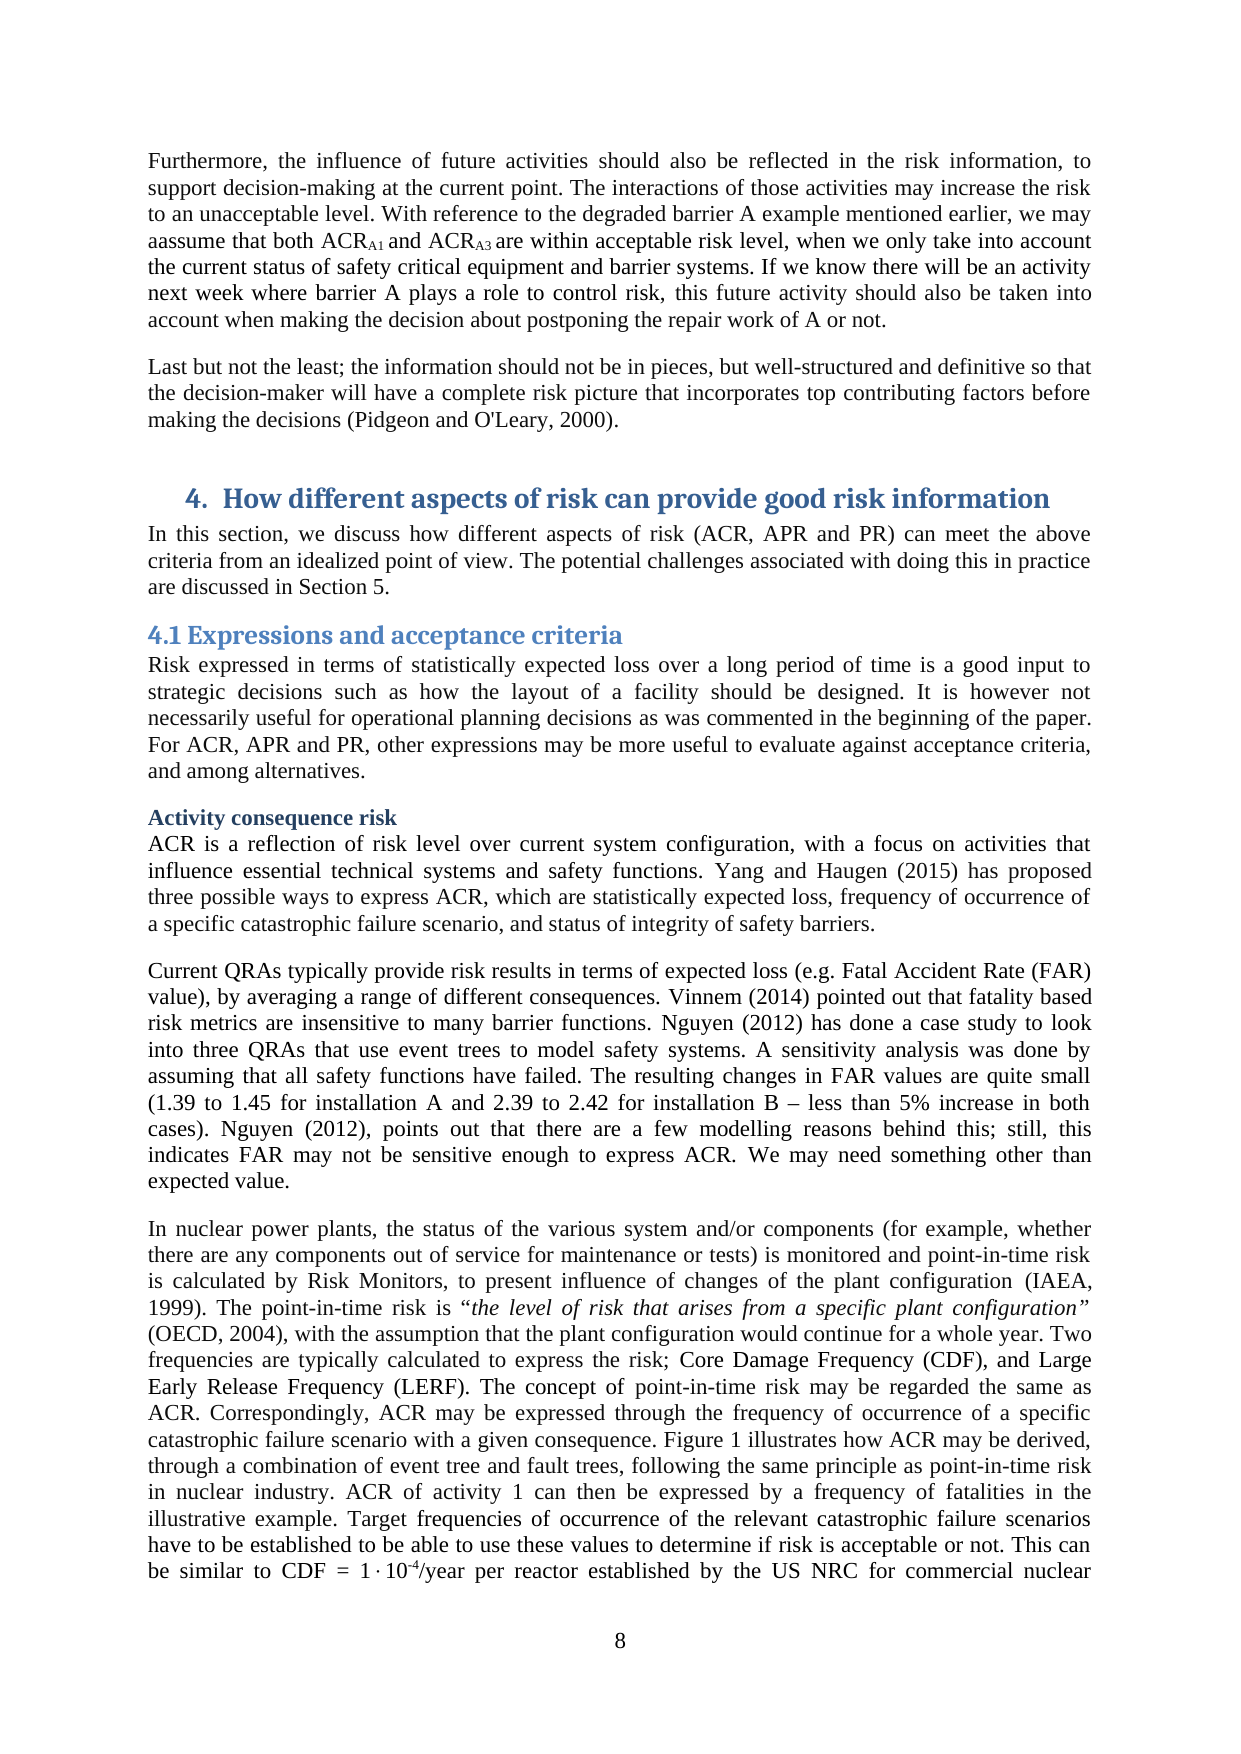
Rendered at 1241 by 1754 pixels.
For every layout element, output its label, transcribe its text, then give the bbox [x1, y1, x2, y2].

subtitle How different aspects of risk can provide good risk information [185, 482, 1093, 516]
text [148, 1215, 1093, 1584]
subtitle 4.1 Expressions and acceptance criteria [148, 620, 1093, 652]
text ACR is a reflection of risk level over current system configuration, with a focus on activities that influence essential technical systems and safety functions. Yang and Haugen (2015) has proposed three possible ways to express ACR, which are statistically expected loss, frequency of occurrence of a specific catastrophic failure scenario, and status of integrity of safety barriers. [148, 831, 1093, 936]
text Current QRAs typically provide risk results in terms of expected loss (e.g. Fatal Accident Rate (FAR) value), by averaging a range of different consequences. Vinnem (2014) pointed out that fatality based risk metrics are insensitive to many barrier functions. Nguyen (2012) has done a case study to look into three QRAs that use event trees to model safety systems. A sensitivity analysis was done by assuming that all safety functions have failed. The resulting changes in FAR values are quite small (1.39 to 1.45 for installation A and 2.39 to 2.42 for installation B – less than 5% increase in both cases). Nguyen (2012), points out that there are a few modelling reasons behind this; still, this indicates FAR may not be sensitive enough to express ACR. We may need something other than expected value. [148, 957, 1093, 1194]
text Furthermore, the influence of future activities should also be reflected in the risk information, to support decision-making at the current point. The interactions of those activities may increase the risk to an unacceptable level. With reference to the degraded barrier A example mentioned earlier, we may aassume that both ACRA1 and ACRA3 are within acceptable risk level, when we only take into account the current status of safety critical equipment and barrier systems. If we know there will be an activity next week where barrier A plays a role to control risk, this future activity should also be taken into account when making the decision about postponing the repair work of A or not. [148, 148, 1093, 332]
text Last but not the least; the information should not be in pieces, but well-structured and definitive so that the decision-maker will have a complete risk picture that incorporates top contributing factors before making the decisions (Pidgeon and O'Leary, 2000). [148, 353, 1093, 432]
subtitle Activity consequence risk [148, 804, 1093, 831]
text In this section, we discuss how different aspects of risk (ACR, APR and PR) can meet the above criteria from an idealized point of view. The potential challenges associated with doing this in practice are discussed in Section 5. [148, 521, 1093, 599]
text Risk expressed in terms of statistically expected loss over a long period of time is a good input to strategic decisions such as how the layout of a facility should be designed. It is however not necessarily useful for operational planning decisions as was commented in the beginning of the paper. For ACR, APR and PR, other expressions may be more useful to evaluate against acceptance criteria, and among alternatives. [148, 652, 1093, 783]
